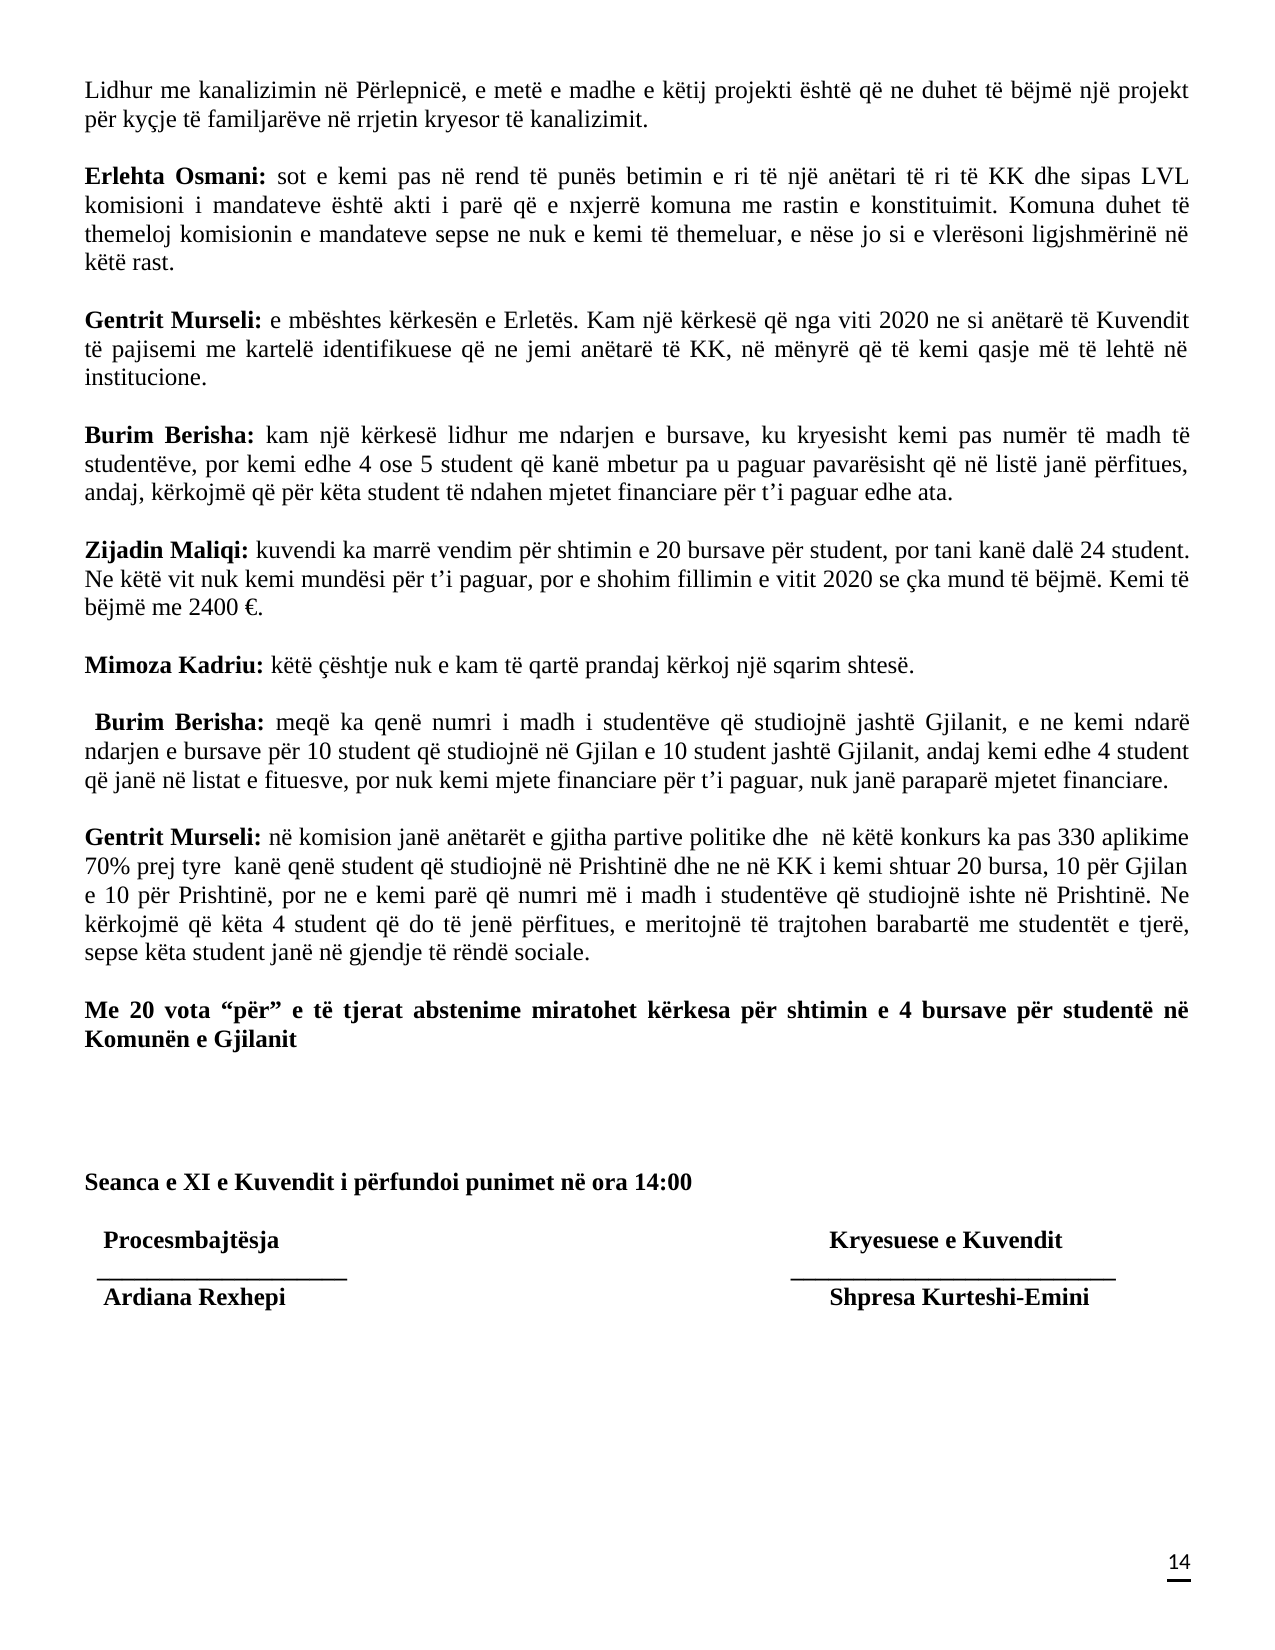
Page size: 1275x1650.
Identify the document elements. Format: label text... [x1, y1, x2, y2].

text Me 20 vota “për” e të tjerat abstenime miratohet kërkesa për shtimin e 4 bursave për studentë në Komunën e Gjilanit [84, 995, 1191, 1052]
text Lidhur me kanalizimin në Përlepnicë, e metë e madhe e këtij projekti është që ne duhet të bëjmë një projekt për kyçje të familjarëve në rrjetin kryesor të kanalizimit. [84, 75, 1191, 132]
text Zijadin Maliqi: kuvendi ka marrë vendim për shtimin e 20 bursave për student, por tani kanë dalë 24 student. Ne këtë vit nuk kemi mundësi për t’i paguar, por e shohim fillimin e vitit 2020 se çka mund të bëjmë. Kemi të bëjmë me 2400 €. [84, 535, 1191, 621]
text Erlehta Osmani: sot e kemi pas në rend të punës betimin e ri të një anëtari të ri të KK dhe sipas LVL komisioni i mandateve është akti i parë që e nxjerrë komuna me rastin e konstituimit. Komuna duhet të themeloj komisionin e mandateve sepse ne nuk e kemi të themeluar, e nëse jo si e vlerësoni ligjshmërinë në këtë rast. [84, 161, 1191, 276]
text Gentrit Murseli: në komision janë anëtarët e gjitha partive politike dhe në këtë konkurs ka pas 330 aplikime 70% prej tyre kanë qenë student që studiojnë në Prishtinë dhe ne në KK i kemi shtuar 20 bursa, 10 për Gjilan e 10 për Prishtinë, por ne e kemi parë që numri më i madh i studentëve që studiojnë ishte në Prishtinë. Ne kërkojmë që këta 4 student që do të jenë përfitues, e meritojnë të trajtohen barabartë me studentët e tjerë, sepse këta student janë në gjendje të rëndë sociale. [84, 822, 1191, 966]
text Burim Berisha: kam një kërkesë lidhur me ndarjen e bursave, ku kryesisht kemi pas numër të madh të studentëve, por kemi edhe 4 ose 5 student që kanë mbetur pa u paguar pavarësisht që në listë janë përfitues, andaj, kërkojmë që për këta student të ndahen mjetet financiare për t’i paguar edhe ata. [84, 420, 1191, 506]
text Procesmbajtësja Kryesuese e Kuvendit [84, 1225, 1191, 1254]
text Mimoza Kadriu: këtë çështje nuk e kam të qartë prandaj kërkoj një sqarim shtesë. [84, 650, 1191, 679]
text Gentrit Murseli: e mbështes kërkesën e Erletës. Kam një kërkesë që nga viti 2020 ne si anëtarë të Kuvendit të pajisemi me kartelë identifikuese që ne jemi anëtarë të KK, në mënyrë që të kemi qasje më të lehtë në institucione. [84, 305, 1191, 391]
text Seanca e XI e Kuvendit i përfundoi punimet në ora 14:00 [84, 1167, 1191, 1196]
text ____________________ __________________________ [84, 1254, 1191, 1282]
text Ardiana Rexhepi Shpresa Kurteshi-Emini [84, 1282, 1191, 1311]
text Burim Berisha: meqë ka qenë numri i madh i studentëve që studiojnë jashtë Gjilanit, e ne kemi ndarë ndarjen e bursave për 10 student që studiojnë në Gjilan e 10 student jashtë Gjilanit, andaj kemi edhe 4 student që janë në listat e fituesve, por nuk kemi mjete financiare për t’i paguar, nuk janë paraparë mjetet financiare. [84, 707, 1191, 794]
